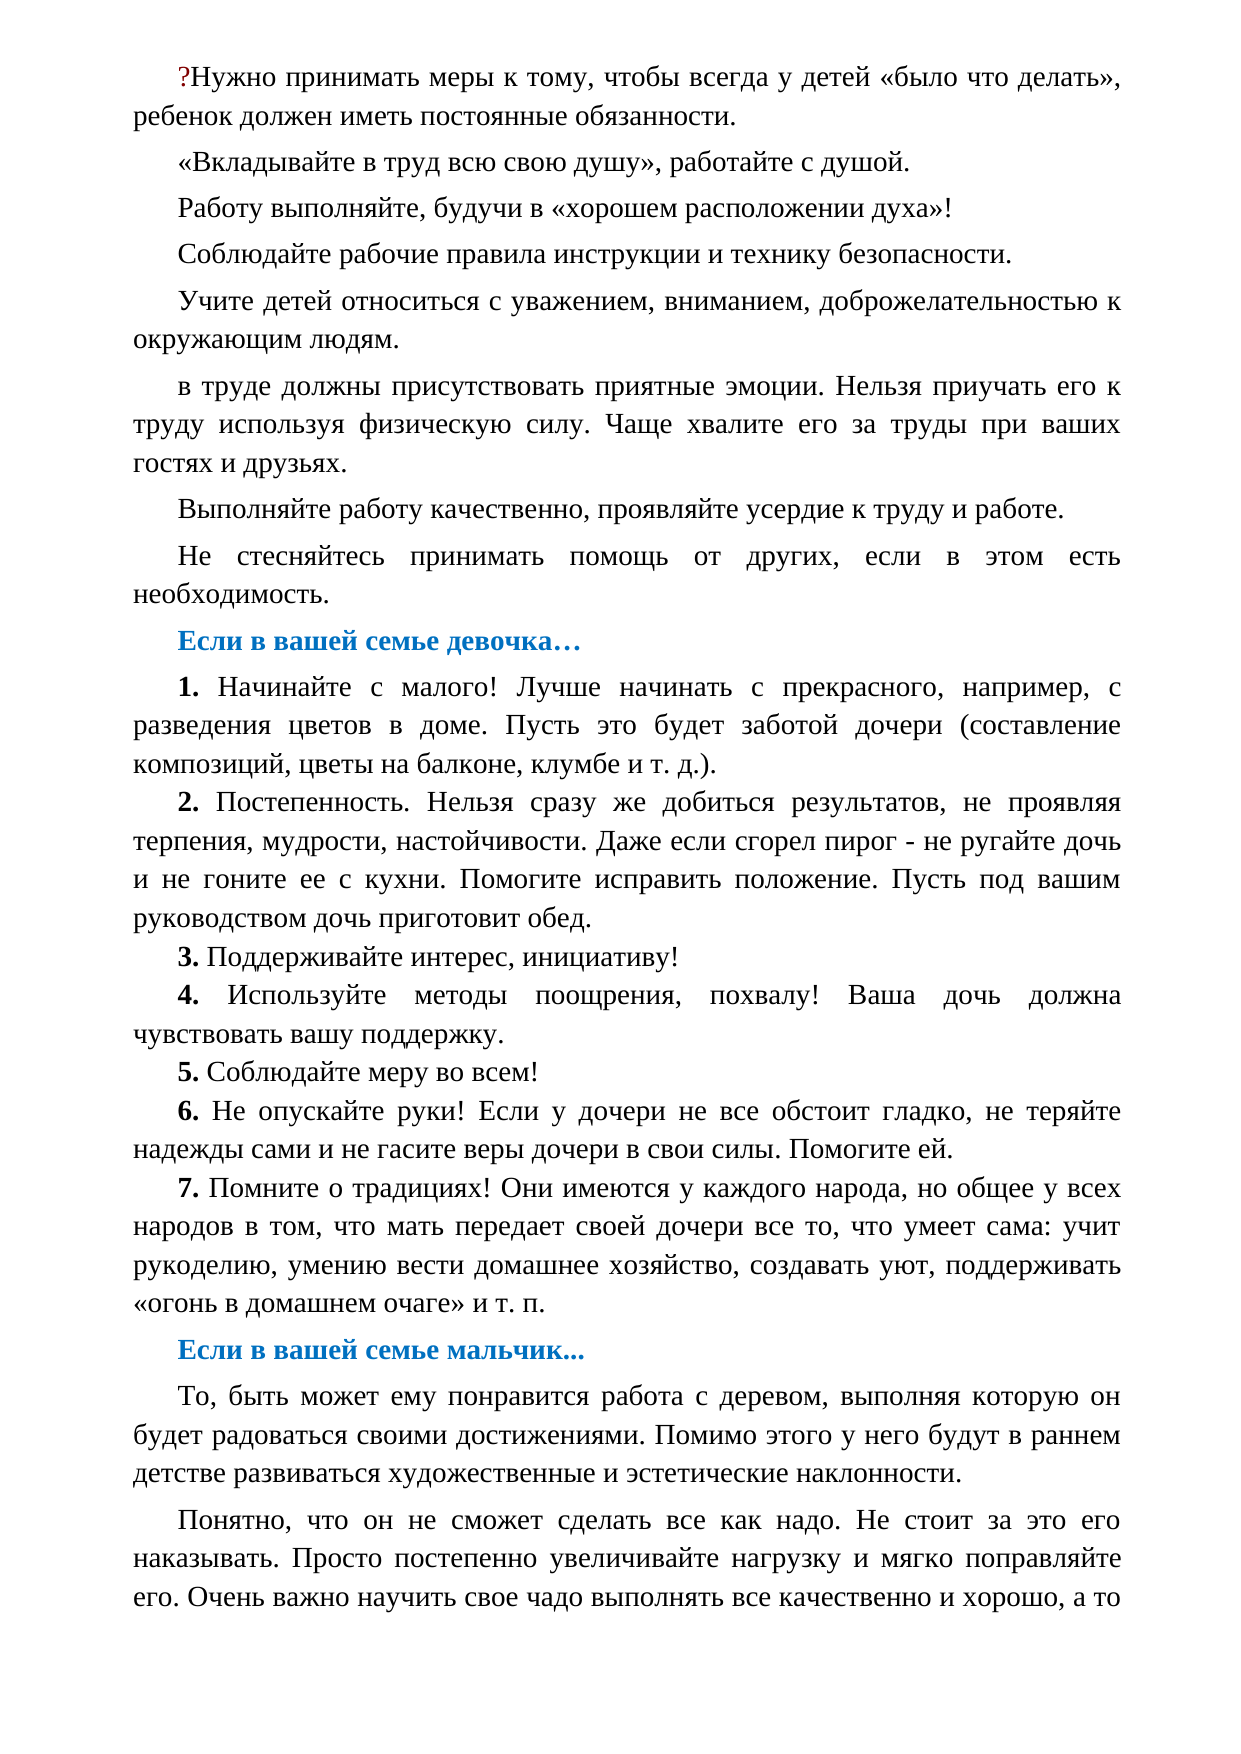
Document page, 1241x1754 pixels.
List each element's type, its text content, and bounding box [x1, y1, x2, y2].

text Работу выполняйте, будучи в «хорошем расположении духа»! [133, 190, 1122, 224]
text Учите детей относиться с уважением, вниманием, доброжелательностью к окружающим людям. [133, 283, 1122, 355]
text 7. Помните о традициях! Они имеются у каждого народа, но общее у всех народов в том, что мать передает своей дочери все то, что умеет сама: учит рукоделию, умению вести домашнее хозяйство, создавать уют, поддерживать «огонь в домашнем очаге» и т. п. [133, 1170, 1122, 1319]
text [133, 1502, 1122, 1612]
text То, быть может ему понравится работа с деревом, выполняя которую он будет радоваться своими достижениями. Помимо этого у него будут в раннем детстве развиваться художественные и эстетические наклонности. [133, 1378, 1122, 1489]
text Если в вашей семье мальчик... [133, 1332, 1122, 1366]
text Не стесняйтесь принимать помощь от других, если в этом есть необходимость. [133, 538, 1122, 610]
text в труде должны присутствовать приятные эмоции. Нельзя приучать его к труду используя физическую силу. Чаще хвалите его за труды при ваших гостях и друзьях. [133, 368, 1122, 478]
text 6. Не опускайте руки! Если у дочери не все обстоит гладко, не теряйте надежды сами и не гасите веры дочери в свои силы. Помогите ей. [133, 1093, 1122, 1165]
text 1. Начинайте с малого! Лучше начинать с прекрасного, например, с разведения цветов в доме. Пусть это будет заботой дочери (составление композиций, цветы на балконе, клумбе и т. д.). [133, 669, 1122, 779]
text Выполняйте работу качественно, проявляйте усердие к труду и работе. [133, 491, 1122, 525]
text 2. Постепенность. Нельзя сразу же добиться результатов, не проявляя терпения, мудрости, настойчивости. Даже если сгорел пирог - не ругайте дочь и не гоните ее с кухни. Помогите исправить положение. Пусть под вашим руководством дочь приготовит обед. [133, 784, 1122, 934]
text 3. Поддерживайте интерес, инициативу! [133, 939, 1122, 972]
text Если в вашей семье девочка… [133, 623, 1122, 656]
text «Вкладывайте в труд всю свою душу», работайте с душой. [133, 144, 1122, 177]
text 5. Соблюдайте меру во всем! [133, 1054, 1122, 1088]
text Соблюдайте рабочие правила инструкции и технику безопасности. [133, 237, 1122, 270]
text 4. Используйте методы поощрения, похвалу! Ваша дочь должна чувствовать вашу поддержку. [133, 977, 1122, 1049]
text ?Нужно принимать меры к тому, чтобы всегда у детей «было что делать», ребенок должен иметь постоянные обязанности. [133, 59, 1122, 131]
